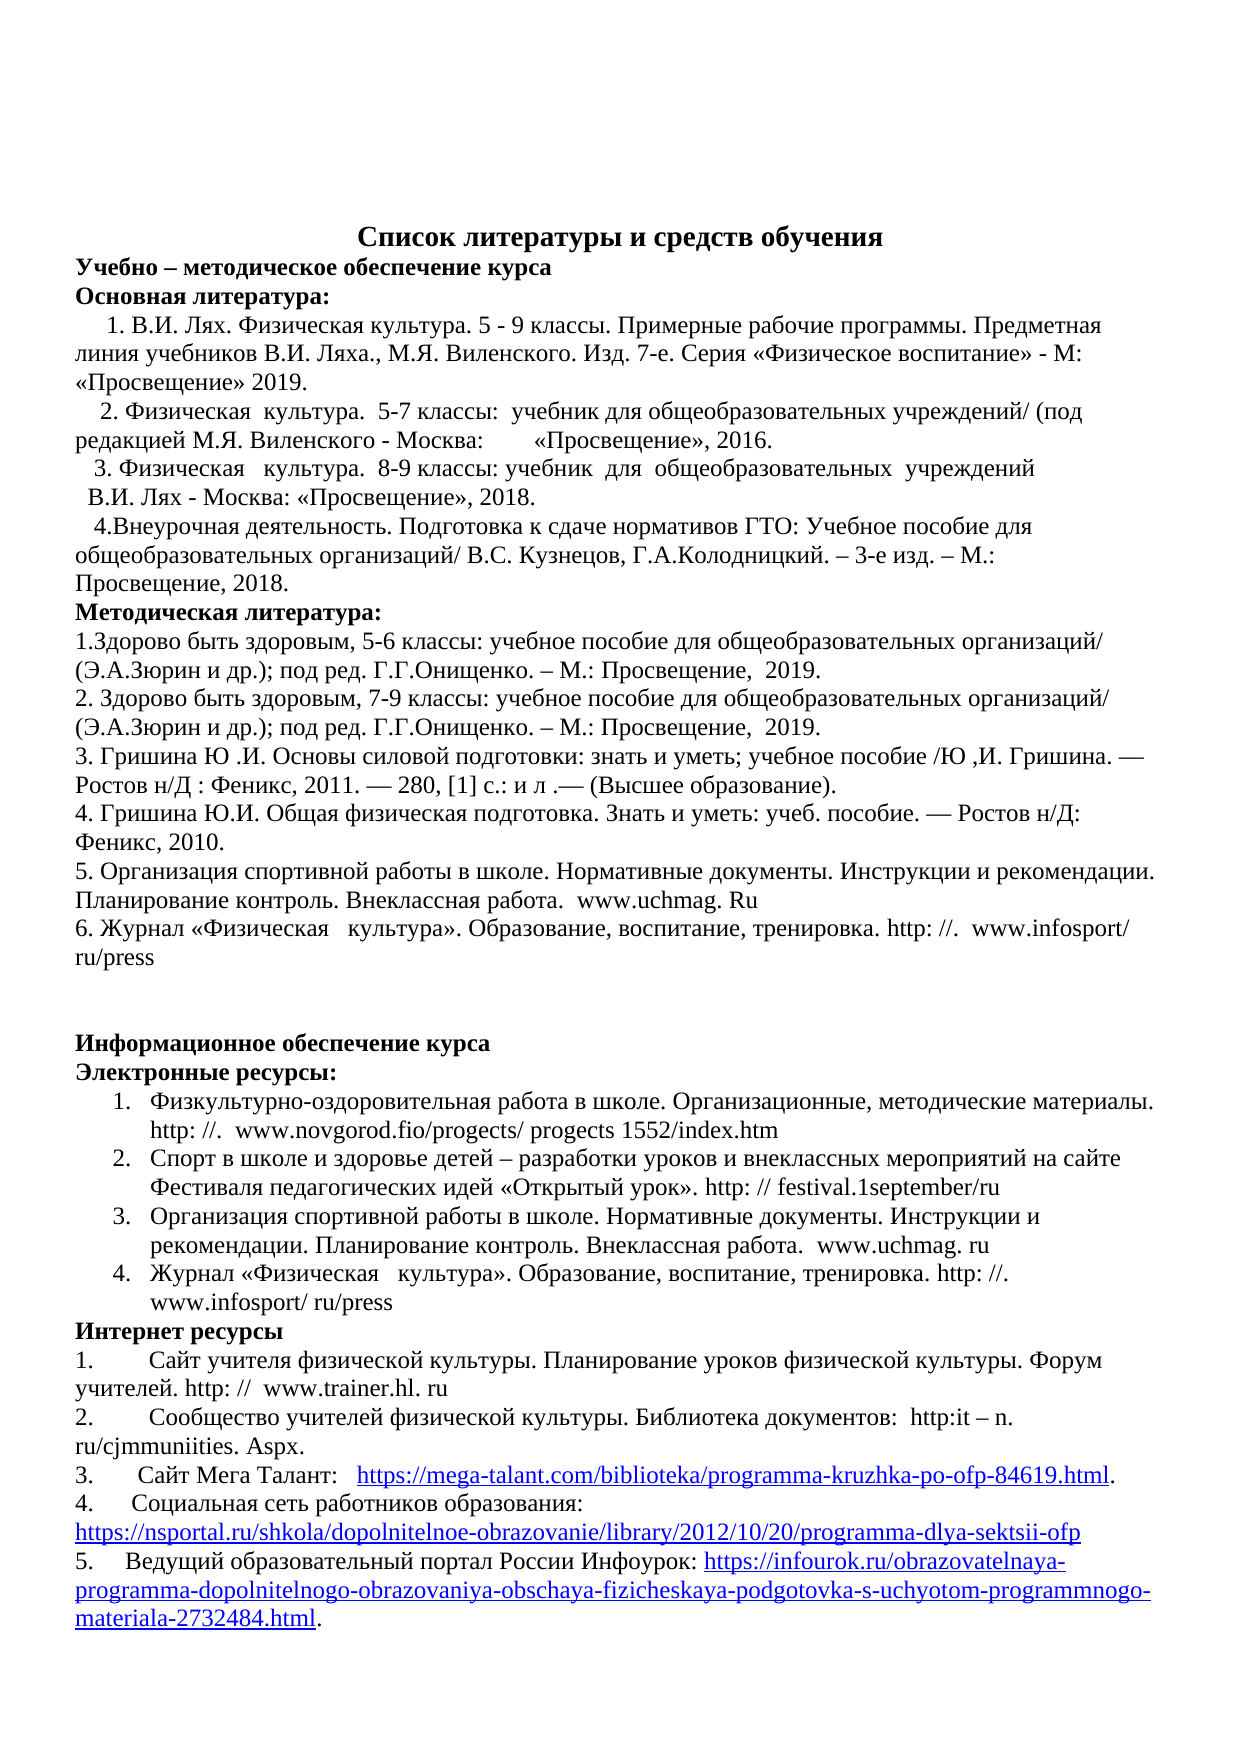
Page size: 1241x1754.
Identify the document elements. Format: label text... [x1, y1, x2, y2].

text Информационное обеспечение курса [75, 1028, 1165, 1057]
text 2. Здорово быть здоровым, 7-9 классы: учебное пособие для общеобразовательных организаций/ (Э.А.Зюрин и др.); под ред. Г.Г.Онищенко. – М.: Просвещение, 2019. [75, 683, 1165, 741]
list Журнал «Физическая культура». Образование, воспитание, тренировка. http: //. www.infosport/ ru/press [112, 1258, 1165, 1316]
text 6. Журнал «Физическая культура». Образование, воспитание, тренировка. http: //. www.infosport/ ru/press [75, 913, 1165, 971]
text В.И. Лях - Москва: «Просвещение», 2018. [75, 482, 1165, 511]
text 2. Физическая культура. 5-7 классы: учебник для общеобразовательных учреждений/ (под редакцией М.Я. Виленского - Москва: «Просвещение», 2016. [75, 396, 1165, 453]
text 5. Ведущий образовательный портал России Инфоурок: https://infourok.ru/obrazovatelnaya-programma-dopolnitelnogo-obrazovaniya-obschaya-fizicheskaya-podgotovka-s-uchyotom-programmnogo-materiala-2732484.html. [75, 1546, 1165, 1632]
text Интернет ресурсы [75, 1316, 1165, 1345]
text 4.Внеурочная деятельность. Подготовка к сдаче нормативов ГТО: Учебное пособие для общеобразовательных организаций/ В.С. Кузнецов, Г.А.Колодницкий. – 3-е изд. – М.: Просвещение, 2018. [75, 511, 1165, 597]
text Электронные ресурсы: [75, 1057, 1165, 1086]
text 1. Сайт учителя физической культуры. Планирование уроков физической культуры. Форум учителей. http: // www.trainer.hl. ru [75, 1345, 1165, 1402]
list Организация спортивной работы в школе. Нормативные документы. Инструкции и рекомендации. Планирование контроль. Внеклассная работа. www.uchmag. ru [112, 1201, 1165, 1258]
text 5. Организация спортивной работы в школе. Нормативные документы. Инструкции и рекомендации. Планирование контроль. Внеклассная работа. www.uchmag. Ru [75, 856, 1165, 913]
text 4. Социальная сеть работников образования: https://nsportal.ru/shkola/dopolnitelnoe-obrazovanie/library/2012/10/20/programma-dlya-sektsii-ofp [75, 1488, 1165, 1546]
list Спорт в школе и здоровье детей – разработки уроков и внеклассных мероприятий на сайте Фестиваля педагогических идей «Открытый урок». http: // festival.1september/ru [112, 1143, 1165, 1201]
text 2. Сообщество учителей физической культуры. Библиотека документов: http:it – n. ru/cjmmuniities. Aspx. [75, 1402, 1165, 1460]
text Учебно – методическое обеспечение курса [75, 252, 1165, 281]
text 3. Физическая культура. 8-9 классы: учебник для общеобразовательных учреждений [75, 453, 1165, 482]
text 3. Сайт Мега Талант: https://mega-talant.com/biblioteka/programma-kruzhka-po-ofp-84619.html. [75, 1460, 1165, 1488]
text 3. Гришина Ю .И. Основы силовой подготовки: знать и уметь; учебное пособие /Ю ,И. Гришина. — Ростов н/Д : Феникс, 2011. — 280, [1] с.: и л .— (Высшее образование). [75, 741, 1165, 798]
text Список литературы и средств обучения [75, 219, 1165, 252]
text 4. Гришина Ю.И. Общая физическая подготовка. Знать и уметь: учеб. пособие. — Ростов н/Д: Феникс, 2010. [75, 798, 1165, 856]
list Физкультурно-оздоровительная работа в школе. Организационные, методические материалы. http: //. www.novgorod.fio/progects/ progects 1552/index.htm [112, 1086, 1165, 1143]
text Методическая литература: [75, 597, 1165, 626]
text 1.Здорово быть здоровым, 5-6 классы: учебное пособие для общеобразовательных организаций/ (Э.А.Зюрин и др.); под ред. Г.Г.Онищенко. – М.: Просвещение, 2019. [75, 626, 1165, 683]
text 1. В.И. Лях. Физическая культура. 5 - 9 классы. Примерные рабочие программы. Предметная линия учебников В.И. Ляха., М.Я. Виленского. Изд. 7-е. Серия «Физическое воспитание» - М: «Просвещение» 2019. [75, 310, 1165, 396]
text Основная литература: [75, 281, 1165, 310]
